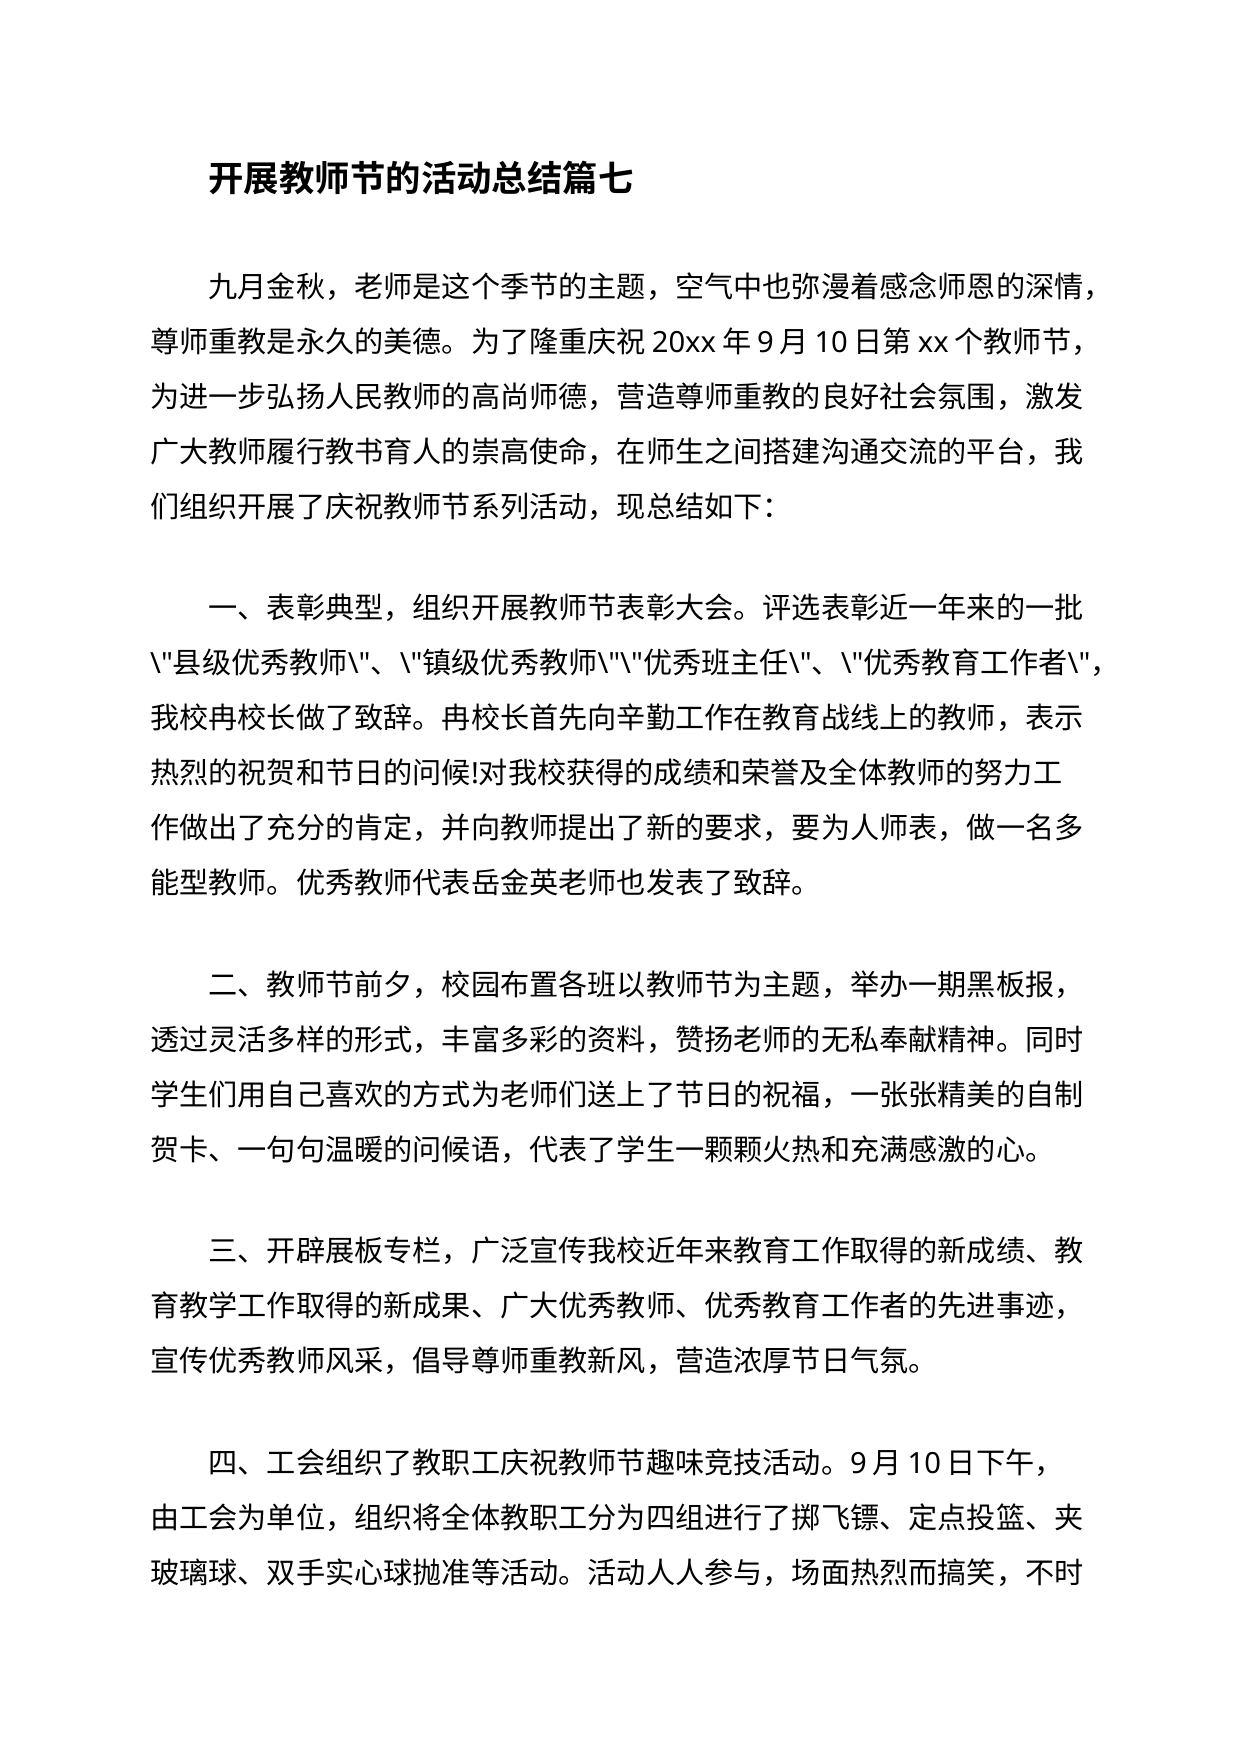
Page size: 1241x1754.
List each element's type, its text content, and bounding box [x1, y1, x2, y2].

text 三、开辟展板专栏，广泛宣传我校近年来教育工作取得的新成绩、教育教学工作取得的新成果、广大优秀教师、优秀教育工作者的先进事迹，宣传优秀教师风采，倡导尊师重教新风，营造浓厚节日气氛。 [150, 1228, 1090, 1380]
text 九月金秋，老师是这个季节的主题，空气中也弥漫着感念师恩的深情，尊师重教是永久的美德。为了隆重庆祝20xx年9月10日第xx个教师节，为进一步弘扬人民教师的高尚师德，营造尊师重教的良好社会氛围，激发广大教师履行教书育人的崇高使命，在师生之间搭建沟通交流的平台，我们组织开展了庆祝教师节系列活动，现总结如下： [150, 263, 1090, 525]
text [150, 1439, 1090, 1592]
text 二、教师节前夕，校园布置各班以教师节为主题，举办一期黑板报，透过灵活多样的形式，丰富多彩的资料，赞扬老师的无私奉献精神。同时学生们用自己喜欢的方式为老师们送上了节日的祝福，一张张精美的自制贺卡、一句句温暖的问候语，代表了学生一颗颗火热和充满感激的心。 [150, 961, 1090, 1168]
text 开展教师节的活动总结篇七 [150, 150, 1090, 201]
text 一、表彰典型，组织开展教师节表彰大会。评选表彰近一年来的一批\"县级优秀教师\"、\"镇级优秀教师\"\"优秀班主任\"、\"优秀教育工作者\"，我校冉校长做了致辞。冉校长首先向辛勤工作在教育战线上的教师，表示热烈的祝贺和节日的问候!对我校获得的成绩和荣誉及全体教师的努力工作做出了充分的肯定，并向教师提出了新的要求，要为人师表，做一名多能型教师。优秀教师代表岳金英老师也发表了致辞。 [150, 585, 1090, 902]
